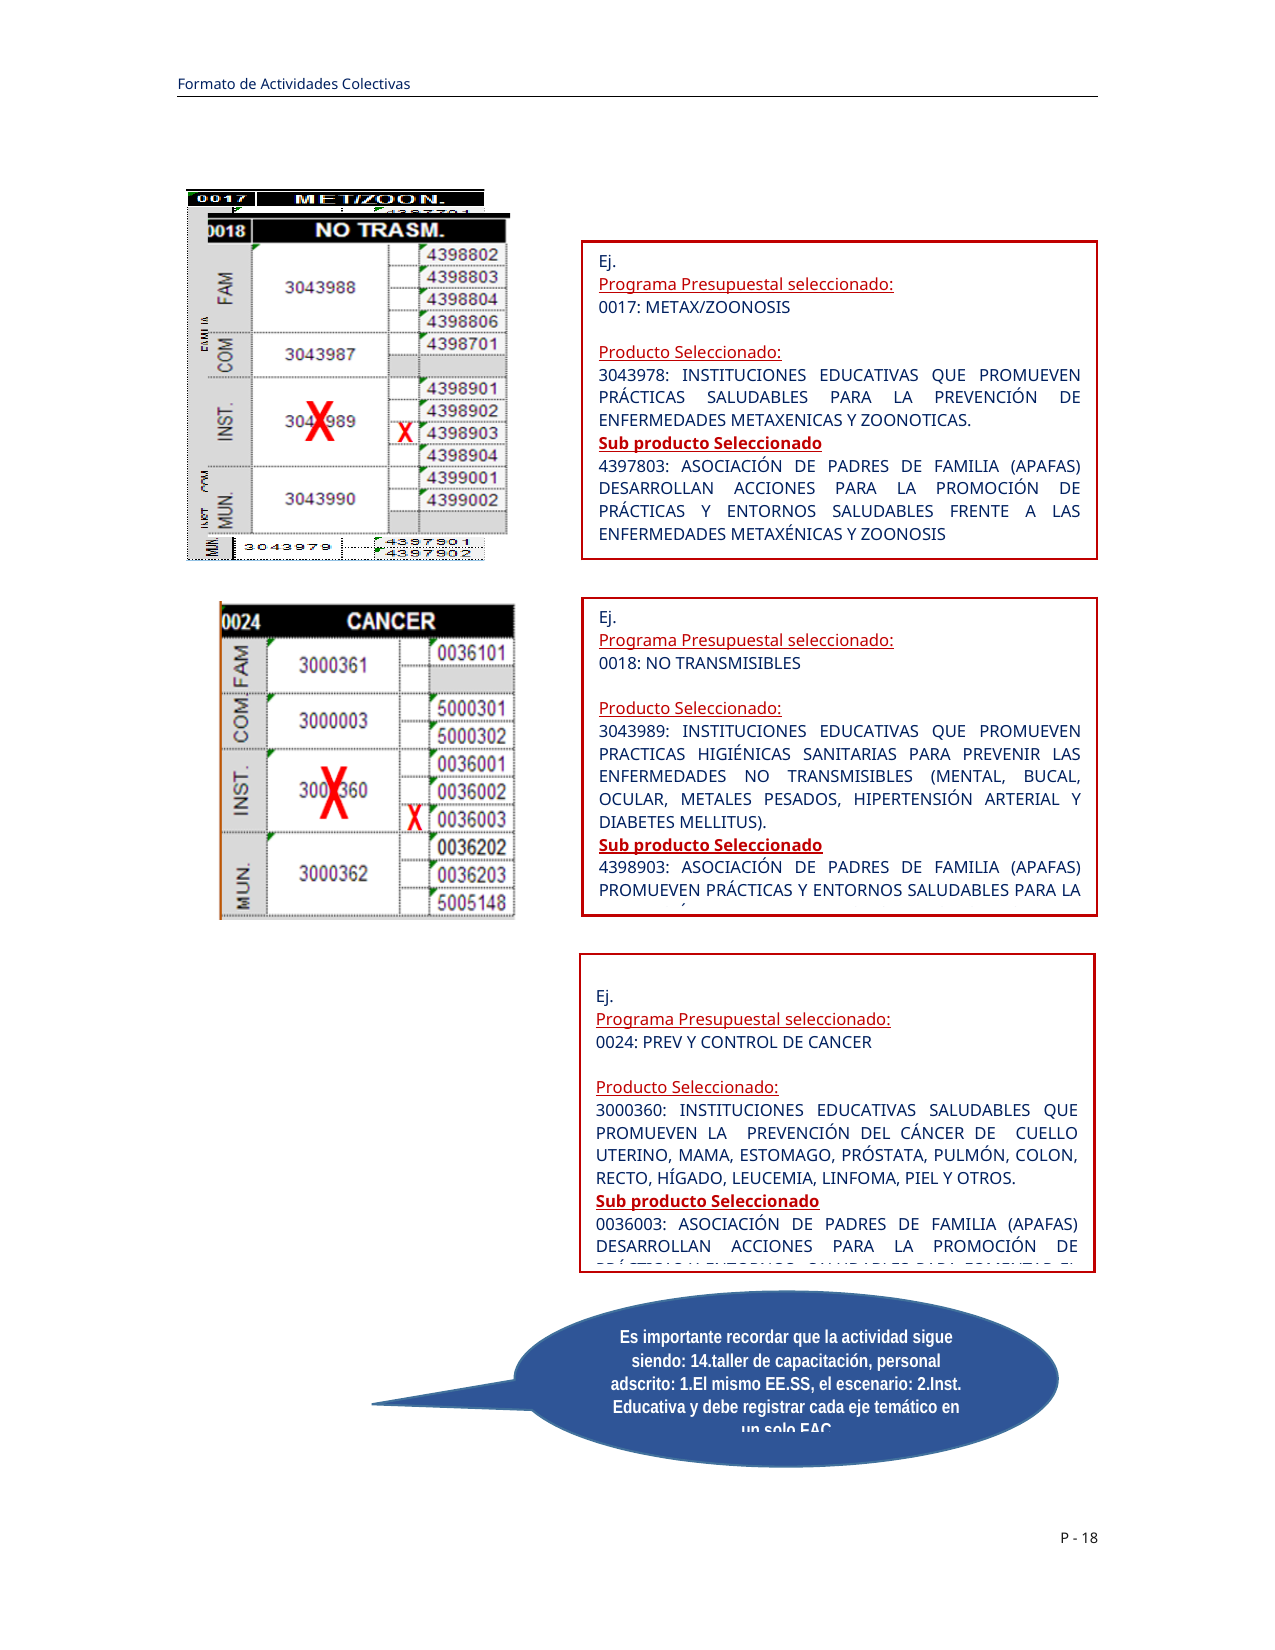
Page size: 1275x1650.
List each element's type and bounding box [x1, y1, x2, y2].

picture [218, 601, 521, 920]
picture [186, 189, 511, 561]
